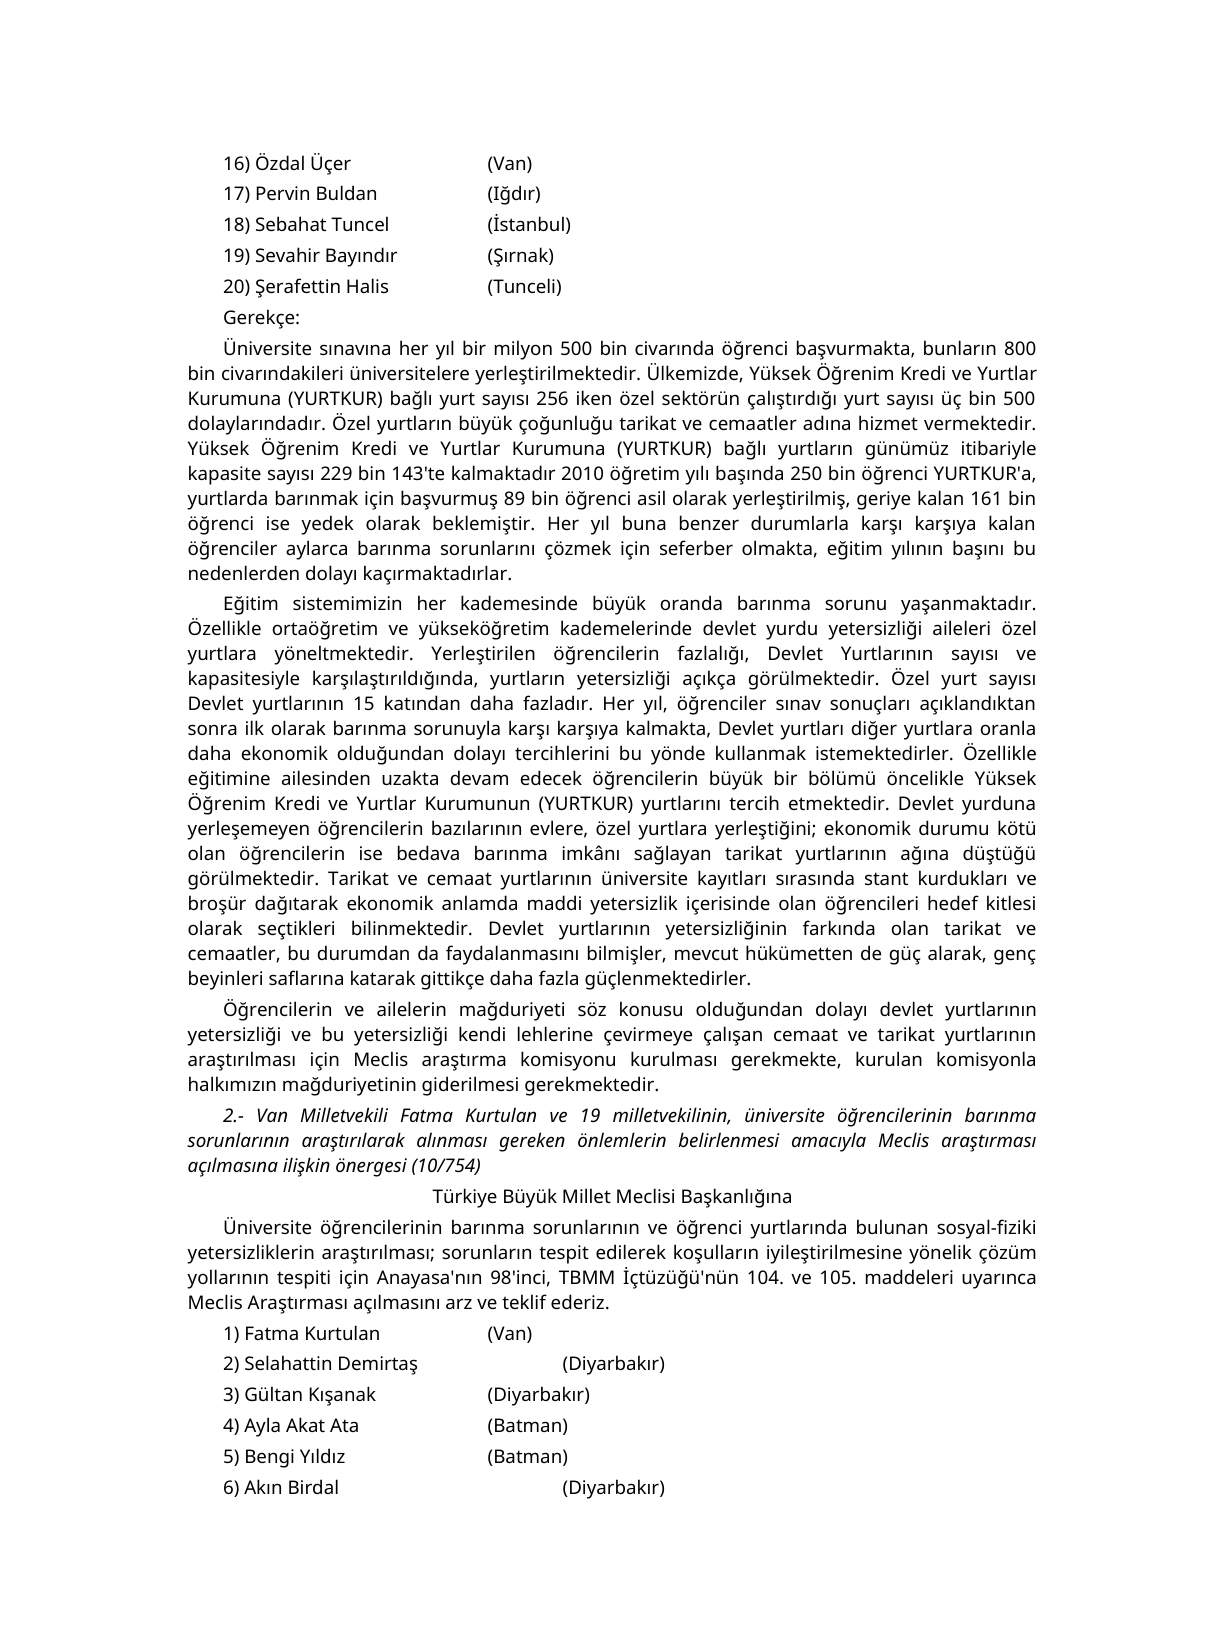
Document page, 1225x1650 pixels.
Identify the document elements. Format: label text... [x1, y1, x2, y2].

text Üniversite öğrencilerinin barınma sorunlarının ve öğrenci yurtlarında bulunan sosyal-fiziki yetersizliklerin araştırılması; sorunların tespit edilerek koşulların iyileştirilmesine yönelik çözüm yollarının tespiti için Anayasa'nın 98'inci, TBMM İçtüzüğü'nün 104. ve 105. maddeleri uyarınca Meclis Araştırması açılmasını arz ve teklif ederiz. [187, 1214, 1037, 1314]
text Türkiye Büyük Millet Meclisi Başkanlığına [187, 1183, 1037, 1208]
text 2) Selahattin Demirtaş (Diyarbakır) [187, 1351, 1037, 1376]
text 6) Akın Birdal (Diyarbakır) [187, 1474, 1037, 1499]
text 18) Sebahat Tuncel (İstanbul) [187, 212, 1037, 237]
text 2.- Van Milletvekili Fatma Kurtulan ve 19 milletvekilinin, üniversite öğrencilerinin barınma sorunlarının araştırılarak alınması gereken önlemlerin belirlenmesi amacıyla Meclis araştırması açılmasına ilişkin önergesi (10/754) [187, 1102, 1037, 1177]
text 16) Özdal Üçer (Van) [187, 150, 1037, 175]
text 17) Pervin Buldan (Iğdır) [187, 181, 1037, 206]
text Gerekçe: [187, 304, 1037, 329]
text Öğrencilerin ve ailelerin mağduriyeti söz konusu olduğundan dolayı devlet yurtlarının yetersizliği ve bu yetersizliği kendi lehlerine çevirmeye çalışan cemaat ve tarikat yurtlarının araştırılması için Meclis araştırma komisyonu kurulması gerekmekte, kurulan komisyonla halkımızın mağduriyetinin giderilmesi gerekmektedir. [187, 997, 1037, 1097]
text 19) Sevahir Bayındır (Şırnak) [187, 242, 1037, 267]
text 5) Bengi Yıldız (Batman) [187, 1443, 1037, 1468]
text 3) Gültan Kışanak (Diyarbakır) [187, 1382, 1037, 1407]
text 20) Şerafettin Halis (Tunceli) [187, 273, 1037, 298]
text Eğitim sistemimizin her kademesinde büyük oranda barınma sorunu yaşanmaktadır. Özellikle ortaöğretim ve yükseköğretim kademelerinde devlet yurdu yetersizliği aileleri özel yurtlara yöneltmektedir. Yerleştirilen öğrencilerin fazlalığı, Devlet Yurtlarının sayısı ve kapasitesiyle karşılaştırıldığında, yurtların yetersizliği açıkça görülmektedir. Özel yurt sayısı Devlet yurtlarının 15 katından daha fazladır. Her yıl, öğrenciler sınav sonuçları açıklandıktan sonra ilk olarak barınma sorunuyla karşı karşıya kalmakta, Devlet yurtları diğer yurtlara oranla daha ekonomik olduğundan dolayı tercihlerini bu yönde kullanmak istemektedirler. Özellikle eğitimine ailesinden uzakta devam edecek öğrencilerin büyük bir bölümü öncelikle Yüksek Öğrenim Kredi ve Yurtlar Kurumunun (YURTKUR) yurtlarını tercih etmektedir. Devlet yurduna yerleşemeyen öğrencilerin bazılarının evlere, özel yurtlara yerleştiğini; ekonomik durumu kötü olan öğrencilerin ise bedava barınma imkânı sağlayan tarikat yurtlarının ağına düştüğü görülmektedir. Tarikat ve cemaat yurtlarının üniversite kayıtları sırasında stant kurdukları ve broşür dağıtarak ekonomik anlamda maddi yetersizlik içerisinde olan öğrencileri hedef kitlesi olarak seçtikleri bilinmektedir. Devlet yurtlarının yetersizliğinin farkında olan tarikat ve cemaatler, bu durumdan da faydalanmasını bilmişler, mevcut hükümetten de güç alarak, genç beyinleri saflarına katarak gittikçe daha fazla güçlenmektedirler. [187, 591, 1037, 991]
text 4) Ayla Akat Ata (Batman) [187, 1412, 1037, 1437]
text 1) Fatma Kurtulan (Van) [187, 1320, 1037, 1345]
text Üniversite sınavına her yıl bir milyon 500 bin civarında öğrenci başvurmakta, bunların 800 bin civarındakileri üniversitelere yerleştirilmektedir. Ülkemizde, Yüksek Öğrenim Kredi ve Yurtlar Kurumuna (YURTKUR) bağlı yurt sayısı 256 iken özel sektörün çalıştırdığı yurt sayısı üç bin 500 dolaylarındadır. Özel yurtların büyük çoğunluğu tarikat ve cemaatler adına hizmet vermektedir. Yüksek Öğrenim Kredi ve Yurtlar Kurumuna (YURTKUR) bağlı yurtların günümüz itibariyle kapasite sayısı 229 bin 143'te kalmaktadır 2010 öğretim yılı başında 250 bin öğrenci YURTKUR'a, yurtlarda barınmak için başvurmuş 89 bin öğrenci asil olarak yerleştirilmiş, geriye kalan 161 bin öğrenci ise yedek olarak beklemiştir. Her yıl buna benzer durumlarla karşı karşıya kalan öğrenciler aylarca barınma sorunlarını çözmek için seferber olmakta, eğitim yılının başını bu nedenlerden dolayı kaçırmaktadırlar. [187, 335, 1037, 585]
